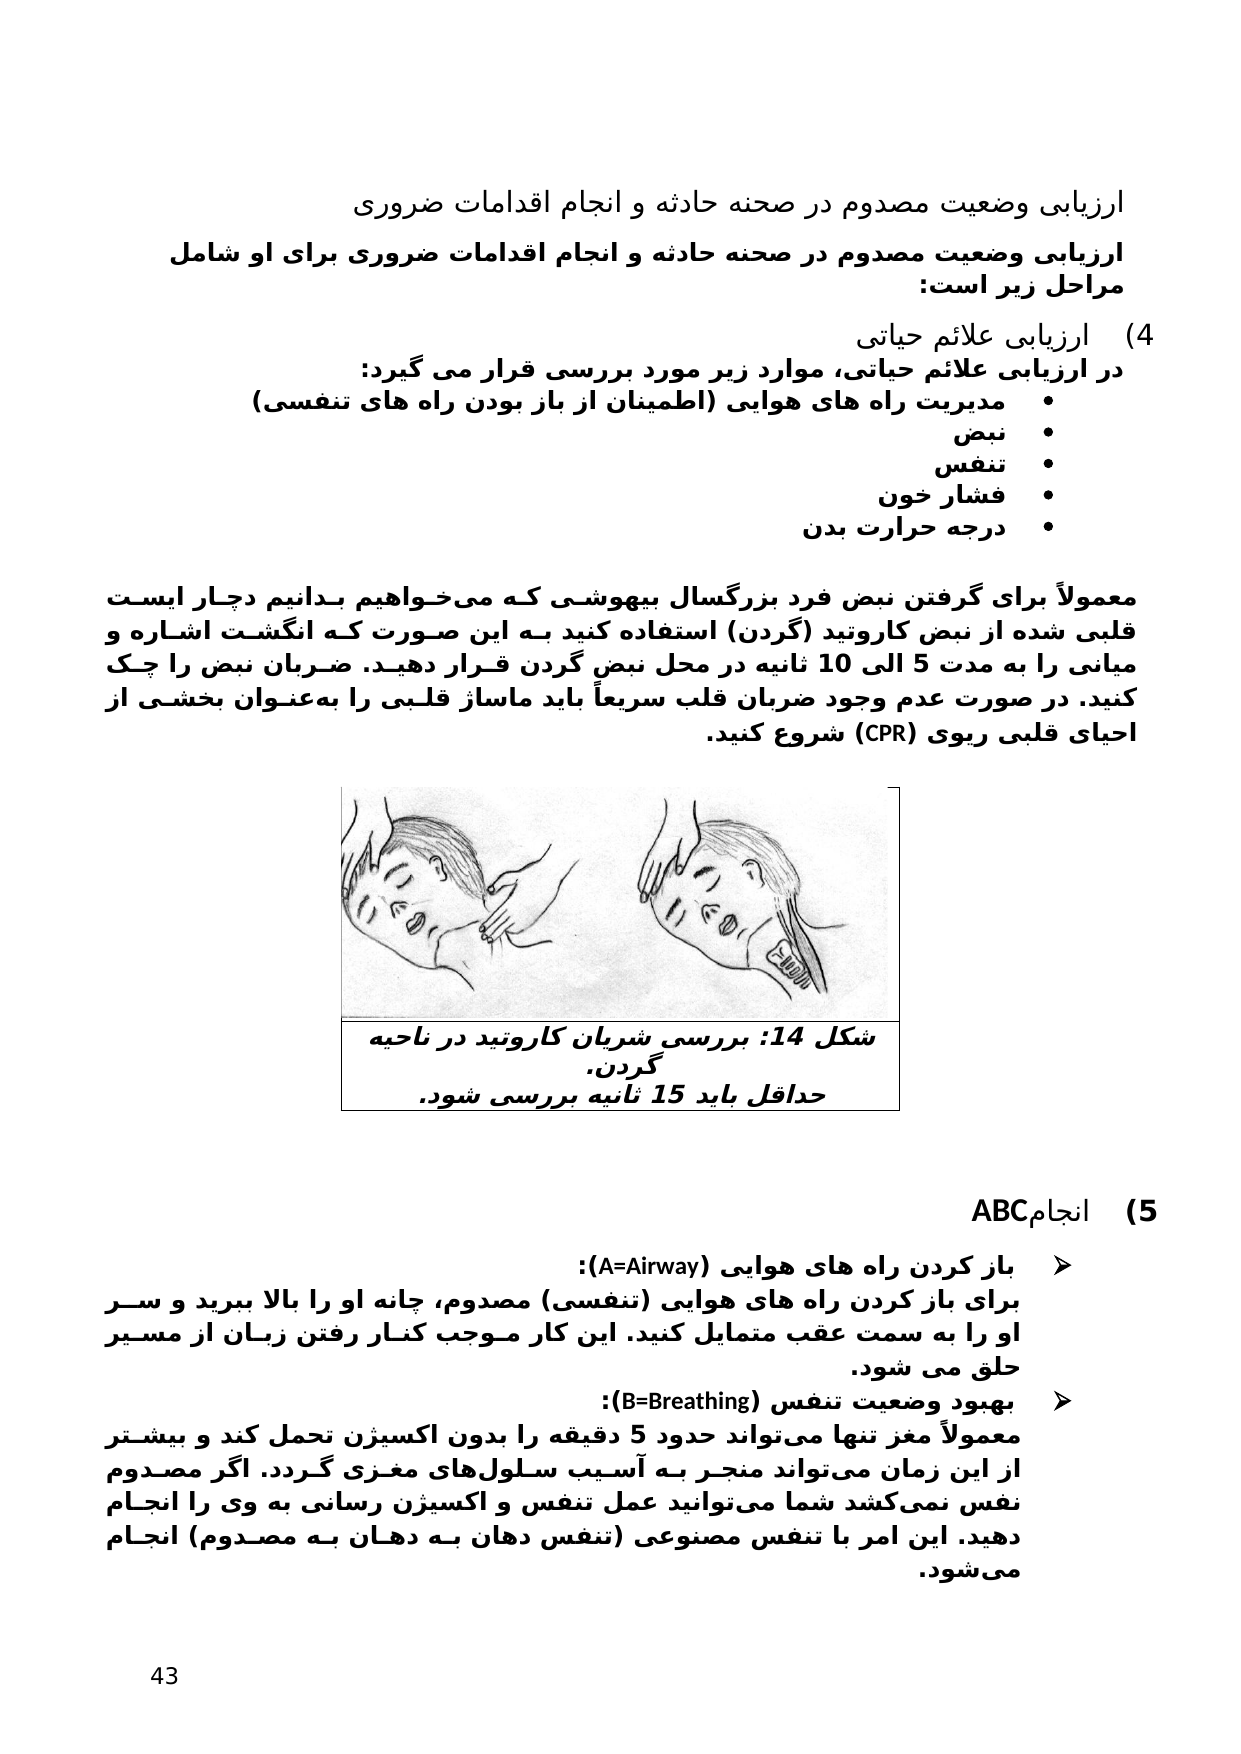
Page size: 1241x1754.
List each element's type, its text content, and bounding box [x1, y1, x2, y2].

table_cell شکل 14: بررسی شریان کاروتید در ناحیه گردن. حداقل باید 15 ثانیه بررسی شود. [342, 1022, 899, 1110]
text ارزیابی وضعیت مصدوم در صحنه حادثه و انجام اقدامات ضروری [150, 185, 1124, 219]
list انجامABC [150, 1189, 1124, 1230]
list نبض [150, 417, 1044, 447]
list باز کردن راه های هوایی (A=Airway): [106, 1250, 1053, 1280]
list در ارزیابی علائم حیاتی، موارد زیر مورد بررسی قرار می گیرد: [150, 354, 1124, 384]
text معمولاً مغز تنها می‌تواند حدود 5 دقیقه را بدون اکسیژن تحمل کند و بیشتر از این زمان می‌تواند منجر به آسیب سلول‌های مغزی گردد. اگر مصدوم نفس نمی‌کشد شما می‌توانید عمل تنفس و اکسیژن رسانی به وی را انجام دهید. این امر با تنفس مصنوعی (تنفس دهان به دهان به مصدوم) انجام می‌شود. [106, 1420, 1021, 1584]
list درجه حرارت بدن [150, 512, 1044, 541]
list ارزیابی علائم حیاتی [150, 318, 1124, 352]
text معمولاً برای گرفتن نبض فرد بزرگسال بیهوشی که می‌خواهیم بدانیم دچار ایست قلبی شده از نبض کاروتید (گردن) استفاده کنید به این صورت که انگشت اشاره و میانی را به مدت 5 الی 10 ثانیه در محل نبض گردن قرار دهید. ضربان نبض را چک کنید. در صورت عدم وجود ضربان قلب سریعاً باید ماساژ قلبی را به‌عنوان بخشی از احیای قلبی ریوی (CPR) شروع کنید. [106, 582, 1137, 747]
list تنفس [150, 449, 1044, 478]
picture [341, 787, 888, 1018]
list برای باز کردن راه های هوایی (تنفسی) مصدوم، چانه او را بالا ببرید و سر او را به سمت عقب متمایل کنید. این کار موجب کنار رفتن زبان از مسیر حلق می شود. [106, 1285, 1021, 1381]
list مدیریت راه های هوایی (اطمینان از باز بودن راه های تنفسی) [150, 386, 1044, 415]
list فشار خون [150, 480, 1044, 509]
list بهبود وضعیت تنفس (B=Breathing): [106, 1385, 1053, 1416]
table_header [342, 788, 899, 1021]
text ارزیابی وضعیت مصدوم در صحنه حادثه و انجام اقدامات ضروری برای او شامل مراحل زیر است: [150, 238, 1124, 299]
